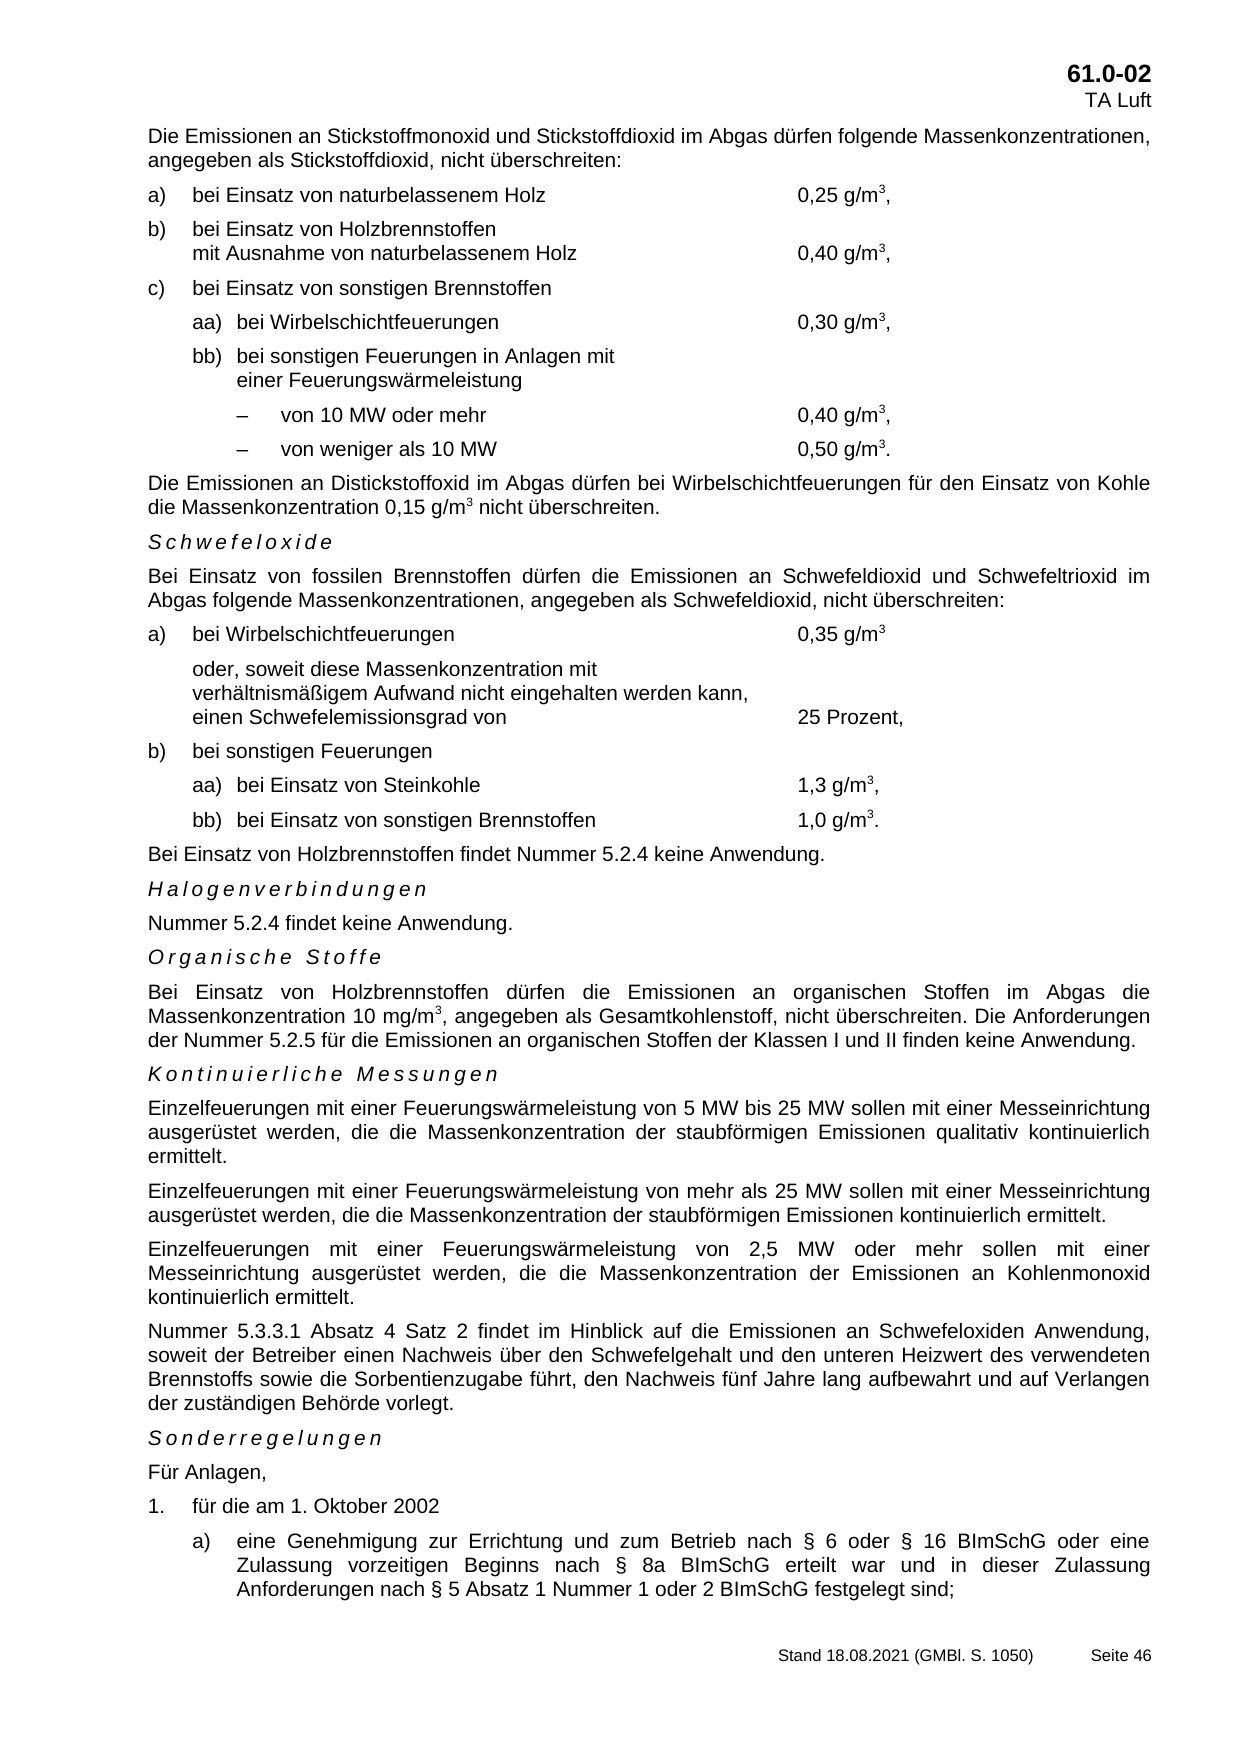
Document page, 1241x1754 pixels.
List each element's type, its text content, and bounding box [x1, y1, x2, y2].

text – von 10 MW oder mehr 0,40 g/m3, [236, 402, 1152, 426]
text Halogenverbindungen [148, 876, 1152, 900]
text Schwefeloxide [148, 529, 1152, 553]
text Kontinuierliche Messungen [148, 1062, 1152, 1086]
text b) bei sonstigen Feuerungen [148, 739, 1152, 763]
text Einzelfeuerungen mit einer Feuerungswärmeleistung von 5 MW bis 25 MW sollen mit einer Messeinrichtung ausgerüstet werden, die die Massenkonzentration der staubförmigen Emissionen qualitativ kontinuierlich ermittelt. [148, 1096, 1152, 1168]
text c) bei Einsatz von sonstigen Brennstoffen [148, 275, 1152, 299]
text b) bei Einsatz von Holzbrennstoffen mit Ausnahme von naturbelassenem Holz 0,40 g/m3, [148, 217, 1152, 265]
text Bei Einsatz von fossilen Brennstoffen dürfen die Emissionen an Schwefeldioxid und Schwefeltrioxid im Abgas folgende Massenkonzentrationen, angegeben als Schwefeldioxid, nicht überschreiten: [148, 564, 1152, 612]
text a) bei Einsatz von naturbelassenem Holz 0,25 g/m3, [148, 183, 1152, 207]
text aa) bei Wirbelschichtfeuerungen 0,30 g/m3, [192, 310, 1152, 334]
text Sonderregelungen [148, 1425, 1152, 1449]
text oder, soweit diese Massenkonzentration mit verhältnismäßigem Aufwand nicht eingehalten werden kann, einen Schwefelemissionsgrad von 25 Prozent, [192, 657, 1152, 728]
text 1. für die am 1. Oktober 2002 [148, 1494, 1152, 1518]
text Für Anlagen, [148, 1460, 1152, 1484]
text Nummer 5.3.3.1 Absatz 4 Satz 2 findet im Hinblick auf die Emissionen an Schwefeloxiden Anwendung, soweit der Betreiber einen Nachweis über den Schwefelgehalt und den unteren Heizwert des verwendeten Brennstoffs sowie die Sorbentienzugabe führt, den Nachweis fünf Jahre lang aufbewahrt und auf Verlangen der zuständigen Behörde vorlegt. [148, 1319, 1152, 1415]
text Bei Einsatz von Holzbrennstoffen findet Nummer 5.2.4 keine Anwendung. [148, 842, 1152, 866]
text Nummer 5.2.4 findet keine Anwendung. [148, 911, 1152, 935]
text Bei Einsatz von Holzbrennstoffen dürfen die Emissionen an organischen Stoffen im Abgas die Massenkonzentration 10 mg/m3, angegeben als Gesamtkohlenstoff, nicht überschreiten. Die Anforderungen der Nummer 5.2.5 für die Emissionen an organischen Stoffen der Klassen I und II finden keine Anwendung. [148, 979, 1152, 1051]
text Die Emissionen an Distickstoffoxid im Abgas dürfen bei Wirbelschichtfeuerungen für den Einsatz von Kohle die Massenkonzentration 0,15 g/m3 nicht überschreiten. [148, 471, 1152, 519]
text bb) bei Einsatz von sonstigen Brennstoffen 1,0 g/m3. [192, 808, 1152, 832]
text bb) bei sonstigen Feuerungen in Anlagen mit einer Feuerungswärmeleistung [192, 344, 1152, 392]
text Die Emissionen an Stickstoffmonoxid und Stickstoffdioxid im Abgas dürfen folgende Massenkonzentrationen, angegeben als Stickstoffdioxid, nicht überschreiten: [148, 124, 1152, 172]
text Organische Stoffe [148, 945, 1152, 969]
text – von weniger als 10 MW 0,50 g/m3. [236, 437, 1152, 461]
text Einzelfeuerungen mit einer Feuerungswärmeleistung von mehr als 25 MW sollen mit einer Messeinrichtung ausgerüstet werden, die die Massenkonzentration der staubförmigen Emissionen kontinuierlich ermittelt. [148, 1178, 1152, 1226]
text a) bei Wirbelschichtfeuerungen 0,35 g/m3 [148, 622, 1152, 646]
text a) eine Genehmigung zur Errichtung und zum Betrieb nach § 6 oder § 16 BImSchG oder eine Zulassung vorzeitigen Beginns nach § 8a BImSchG erteilt war und in dieser Zulassung Anforderungen nach § 5 Absatz 1 Nummer 1 oder 2 BImSchG festgelegt sind; [192, 1528, 1152, 1600]
text Einzelfeuerungen mit einer Feuerungswärmeleistung von 2,5 MW oder mehr sollen mit einer Messeinrichtung ausgerüstet werden, die die Massenkonzentration der Emissionen an Kohlenmonoxid kontinuierlich ermittelt. [148, 1237, 1152, 1309]
text aa) bei Einsatz von Steinkohle 1,3 g/m3, [192, 773, 1152, 797]
